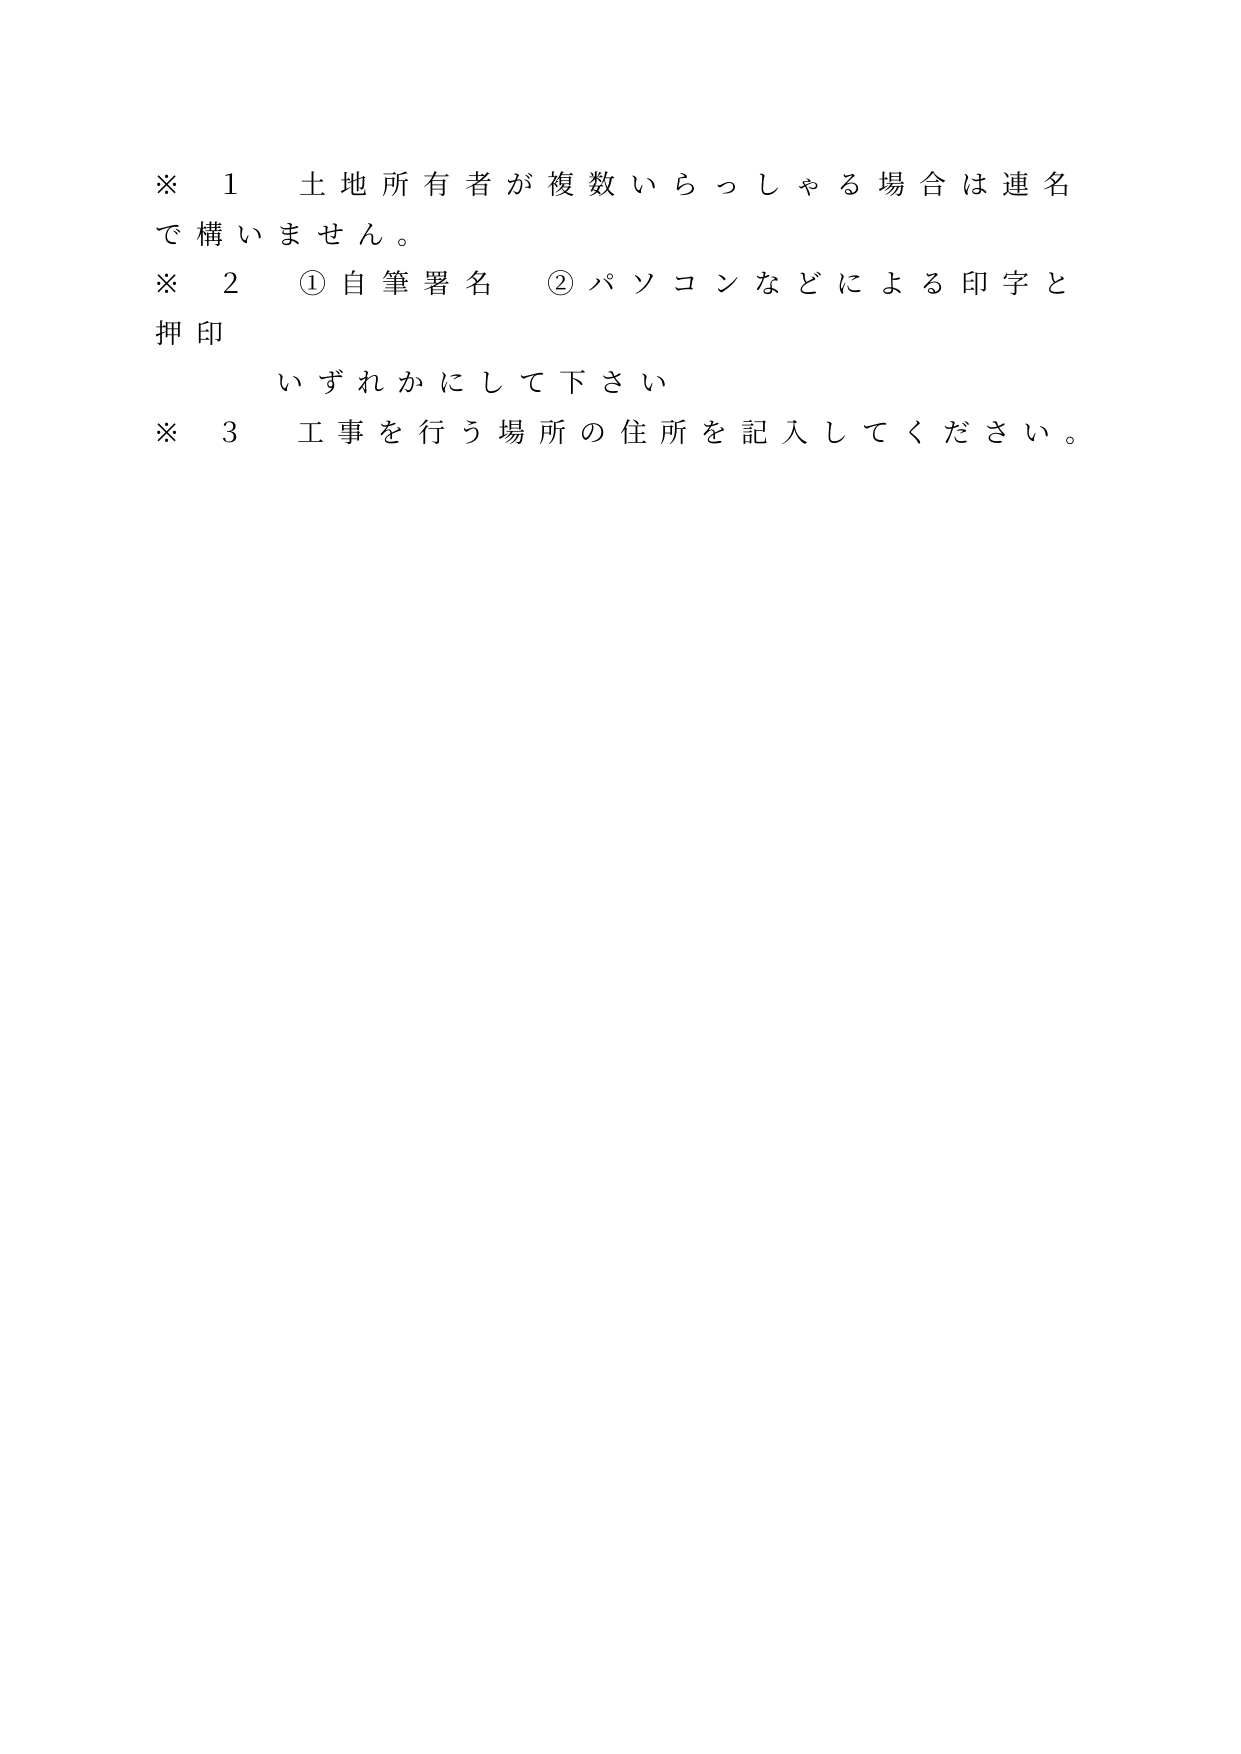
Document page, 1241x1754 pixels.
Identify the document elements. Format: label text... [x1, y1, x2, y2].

text ※２ ①自筆署名 ②パソコンなどによる印字と押印 [155, 257, 1085, 356]
text ※１ 土地所有者が複数いらっしゃる場合は連名で構いません。 [155, 158, 1085, 257]
text ※３ 工事を行う場所の住所を記入してください。 [155, 406, 1085, 456]
text いずれかにして下さい [155, 356, 1085, 406]
